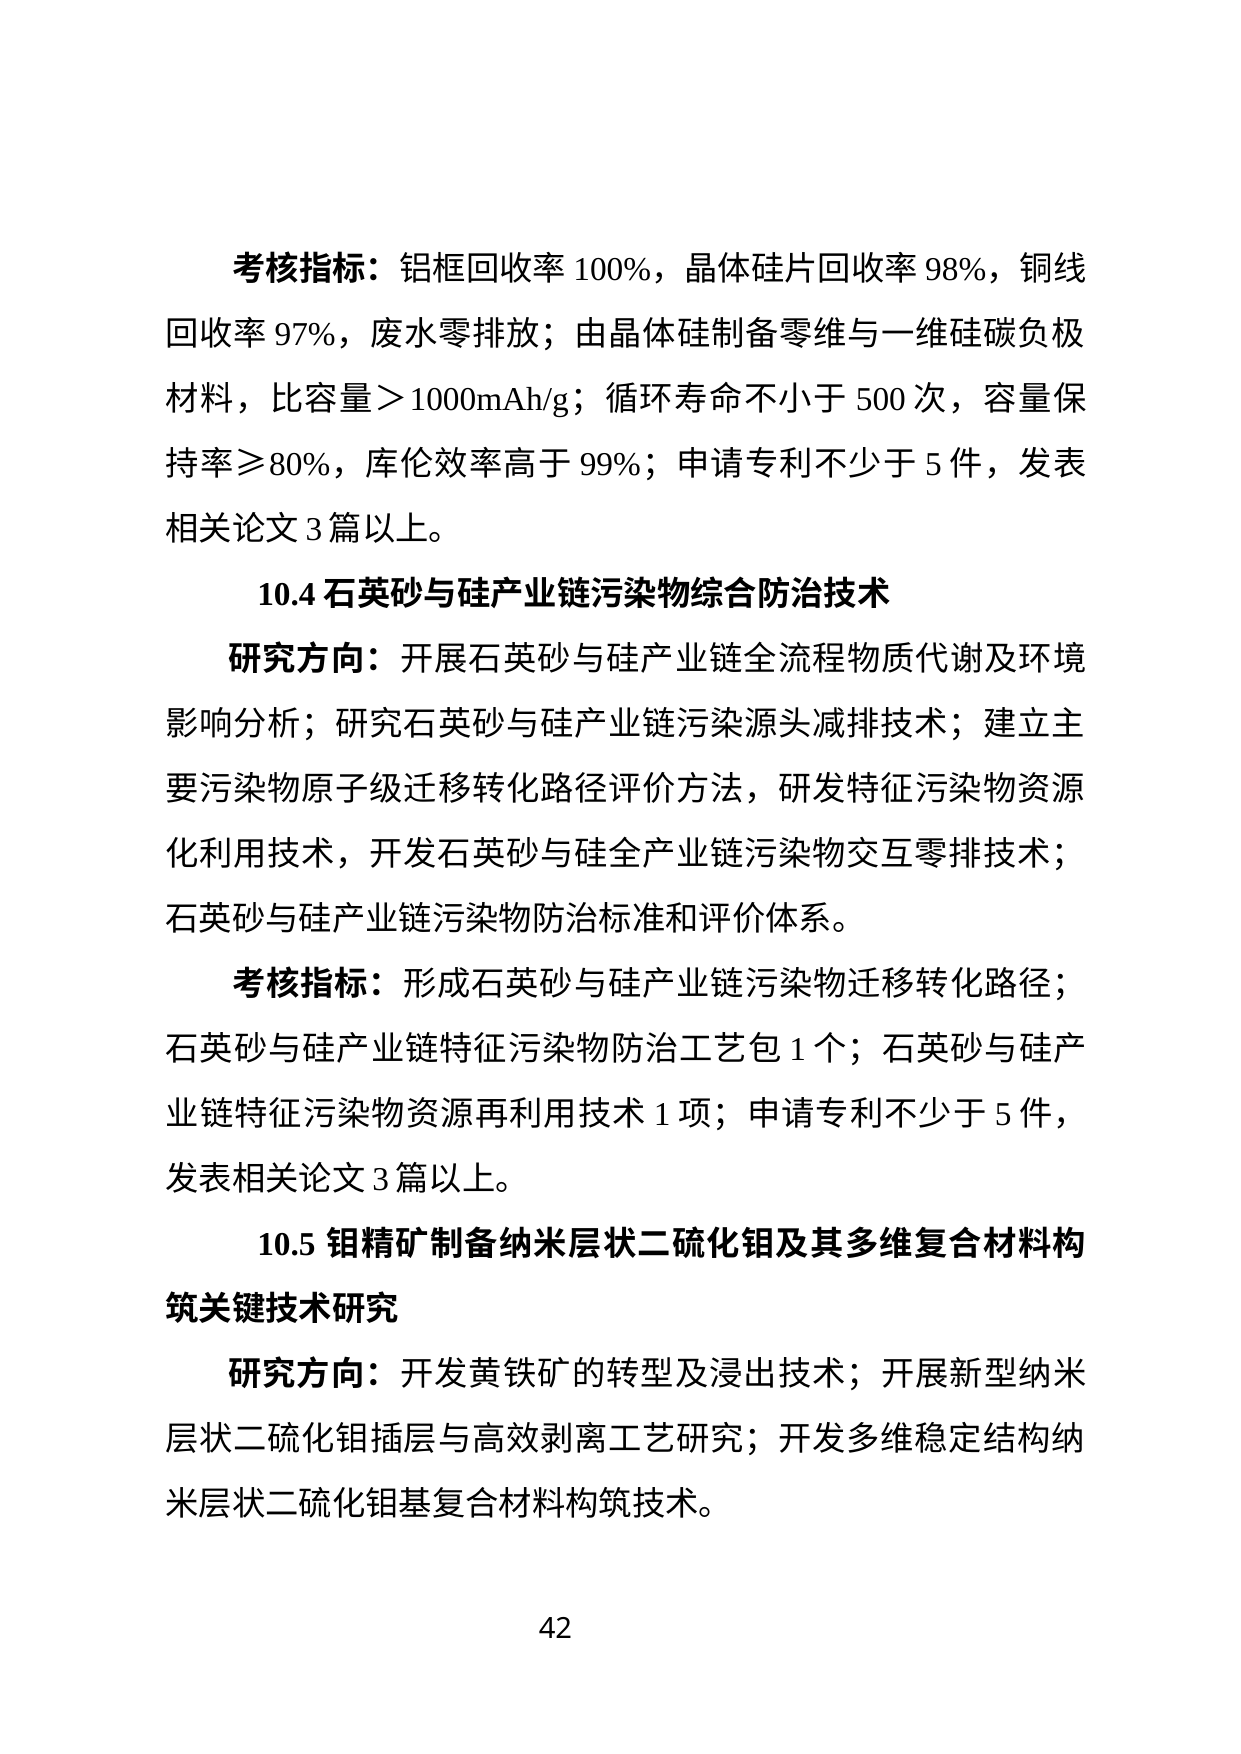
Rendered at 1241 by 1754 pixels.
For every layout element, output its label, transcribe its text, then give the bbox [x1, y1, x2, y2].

text 研究方向：开展石英砂与硅产业链全流程物质代谢及环境影响分析；研究石英砂与硅产业链污染源头减排技术；建立主要污染物原子级迁移转化路径评价方法，研发特征污染物资源化利用技术，开发石英砂与硅全产业链污染物交互零排技术；石英砂与硅产业链污染物防治标准和评价体系。 [165, 623, 1087, 948]
text 研究方向：开发黄铁矿的转型及浸出技术；开展新型纳米层状二硫化钼插层与高效剥离工艺研究；开发多维稳定结构纳米层状二硫化钼基复合材料构筑技术。 [165, 1338, 1087, 1533]
list 考核指标：铝框回收率100%，晶体硅片回收率98%，铜线回收率97%，废水零排放；由晶体硅制备零维与一维硅碳负极材料，比容量＞1000mAh/g；循环寿命不小于500次，容量保持率≥80%，库伦效率高于99%；申请专利不少于5件，发表相关论文3篇以上。 [165, 233, 1087, 558]
subtitle 10.5 钼精矿制备纳米层状二硫化钼及其多维复合材料构筑关键技术研究 [165, 1208, 1087, 1338]
text 考核指标：形成石英砂与硅产业链污染物迁移转化路径；石英砂与硅产业链特征污染物防治工艺包1个；石英砂与硅产业链特征污染物资源再利用技术1项；申请专利不少于5件，发表相关论文3篇以上。 [165, 948, 1087, 1208]
subtitle 10.4 石英砂与硅产业链污染物综合防治技术 [165, 558, 1087, 623]
